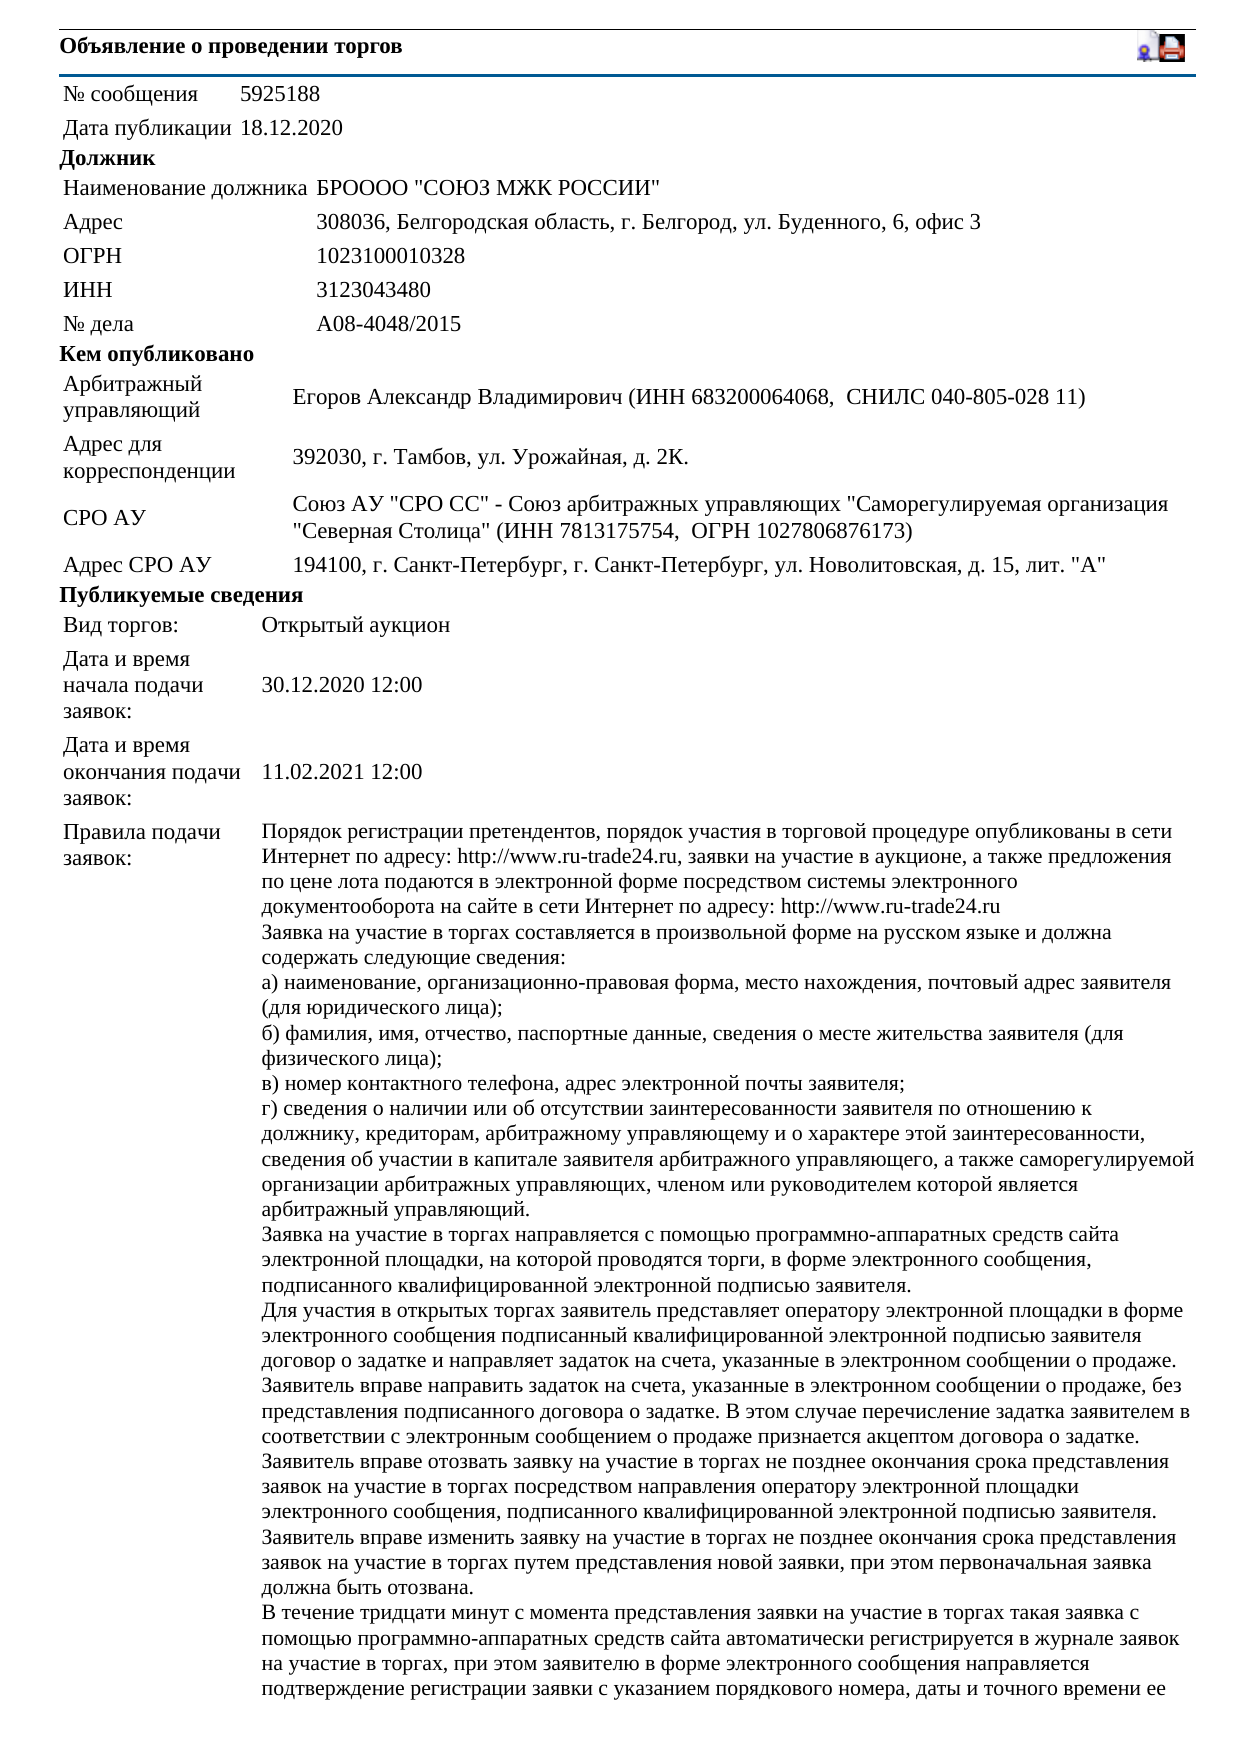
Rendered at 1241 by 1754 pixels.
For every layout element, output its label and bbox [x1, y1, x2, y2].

picture [1137, 30, 1160, 62]
table_header [59, 30, 1196, 73]
table_cell [59, 77, 1196, 1704]
